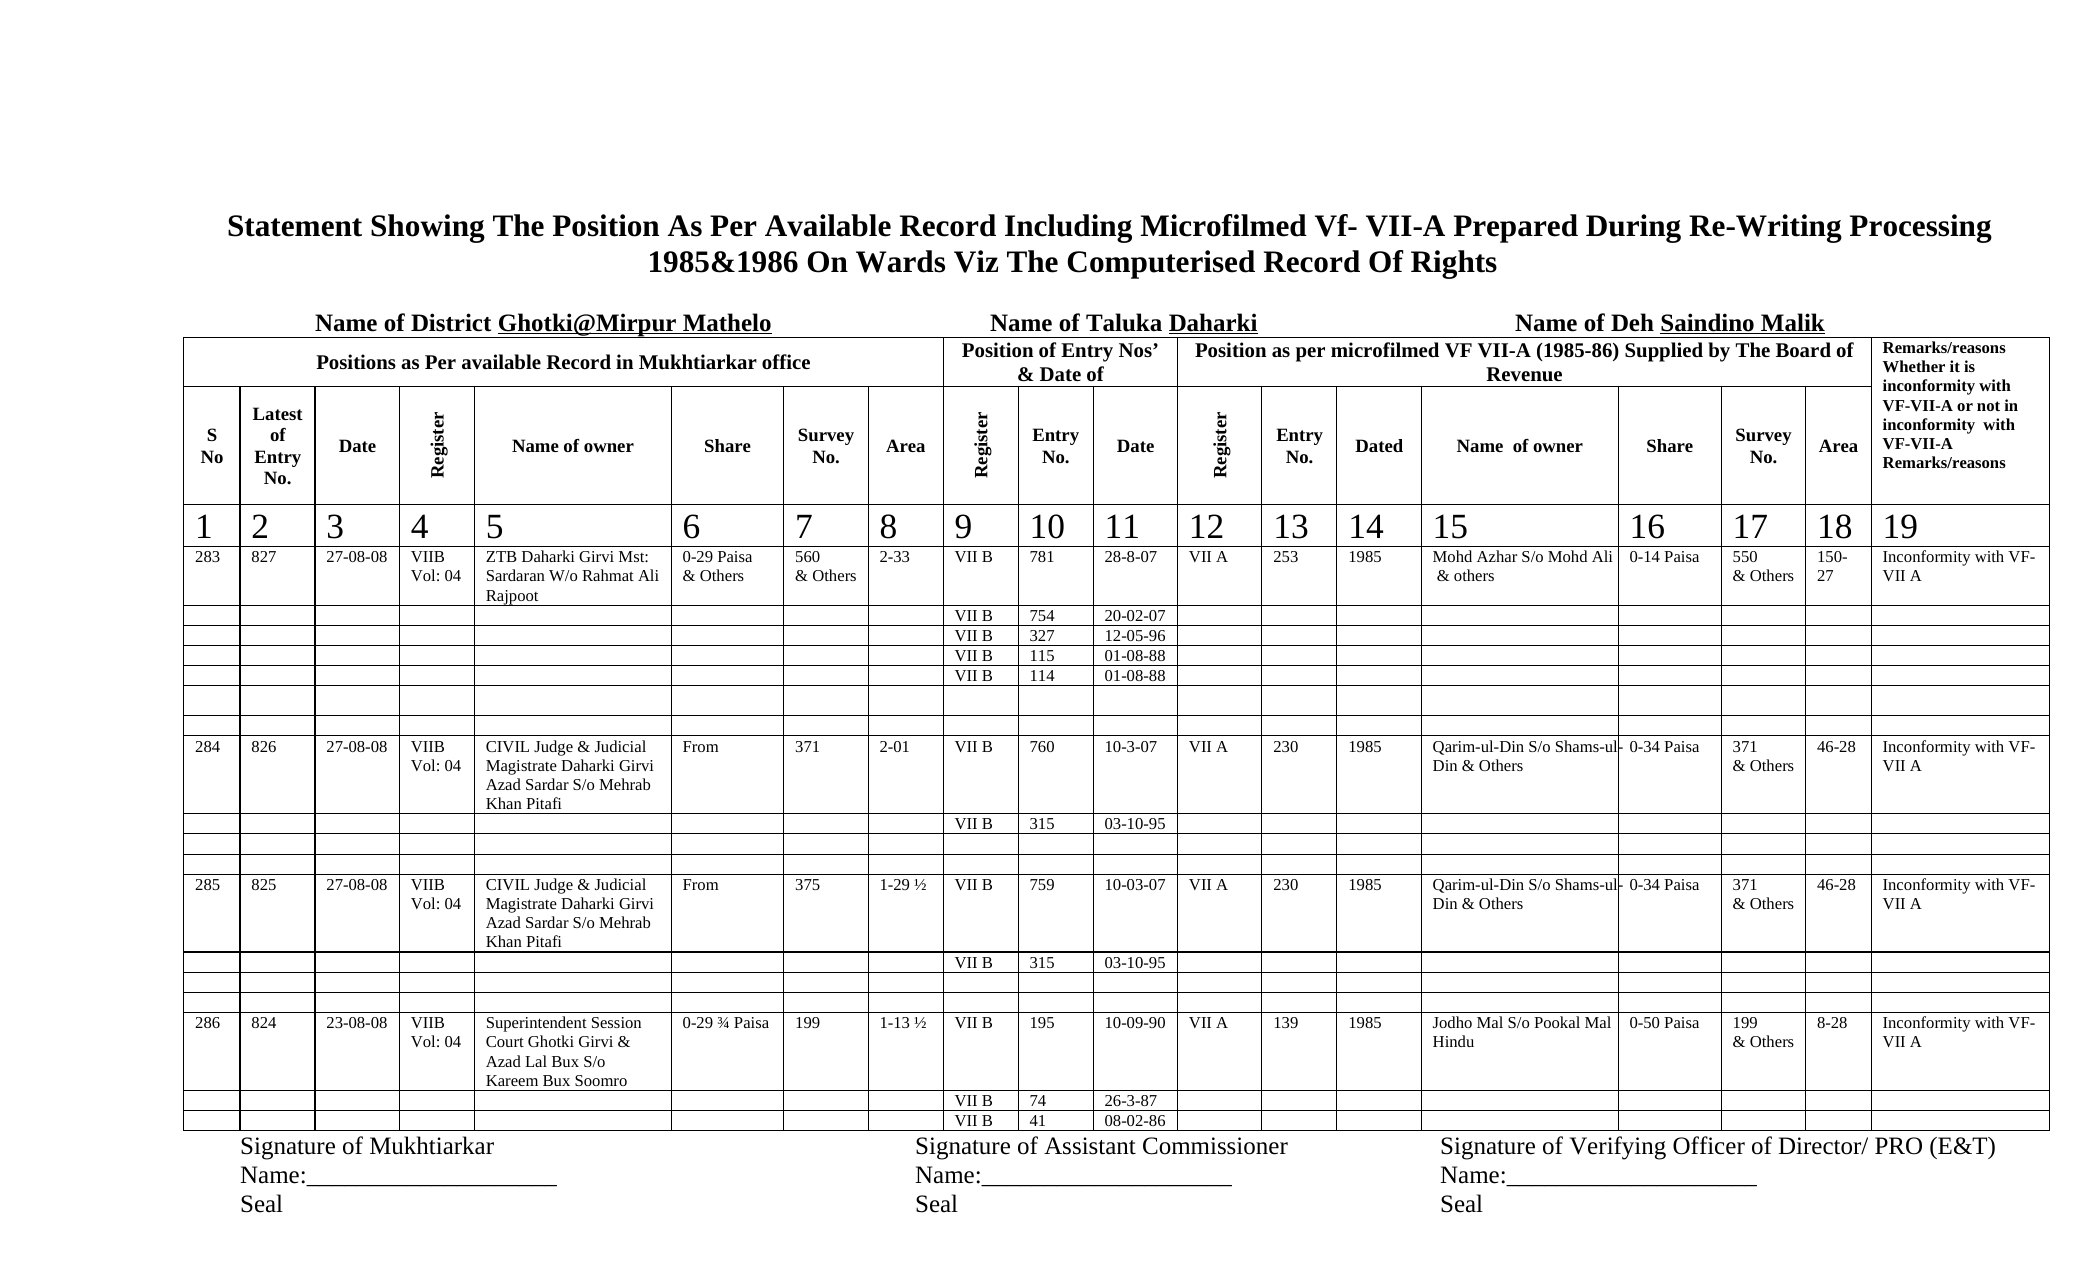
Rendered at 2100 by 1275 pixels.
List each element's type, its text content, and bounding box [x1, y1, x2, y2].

table_cell 8-28 [1806, 1013, 1871, 1090]
table_cell 371 [784, 736, 868, 813]
table_cell [1178, 626, 1261, 645]
table_cell Dated [1337, 387, 1421, 504]
table_cell [1422, 646, 1618, 665]
table_cell 1985 [1337, 547, 1421, 604]
table_cell [400, 953, 474, 972]
table_cell [1337, 834, 1421, 853]
table_cell [1619, 973, 1721, 992]
table_cell VII B [944, 814, 1018, 833]
table_cell [1019, 716, 1093, 735]
table_cell [1722, 855, 1805, 874]
table_cell [1619, 953, 1721, 972]
table_cell [672, 834, 783, 853]
table_cell Superintendent Session Court Ghotki Girvi & Azad Lal Bux S/o Kareem Bux Soomro [475, 1013, 671, 1090]
table_cell [1872, 1091, 2049, 1110]
table_cell VII A [1178, 875, 1261, 951]
table_cell [475, 973, 671, 992]
table_cell [784, 716, 868, 735]
table_cell Date [1094, 387, 1177, 504]
table_cell [1872, 834, 2049, 853]
table_cell 27-08-08 [316, 875, 399, 951]
table_cell [1806, 1111, 1871, 1130]
table_cell [400, 834, 474, 853]
table_cell [241, 814, 314, 833]
table_cell [400, 626, 474, 645]
table_cell [1806, 666, 1871, 685]
table_cell [316, 953, 399, 972]
table_cell [869, 1091, 943, 1110]
table_cell [475, 1091, 671, 1110]
table_cell [1262, 666, 1336, 685]
table_cell [1019, 834, 1093, 853]
table_cell [1337, 973, 1421, 992]
table_cell 46-28 [1806, 875, 1871, 951]
table_cell [869, 626, 943, 645]
table_cell [1178, 814, 1261, 833]
table_cell [784, 834, 868, 853]
table_cell [1722, 1091, 1805, 1110]
table_cell 3 [316, 505, 399, 546]
table_cell 0-14 Paisa [1619, 547, 1721, 604]
table_cell [1422, 953, 1618, 972]
table_cell [475, 993, 671, 1012]
table_cell [316, 814, 399, 833]
table_cell [475, 814, 671, 833]
table_cell [672, 855, 783, 874]
table_cell [784, 814, 868, 833]
table_cell 01-08-88 [1094, 646, 1177, 665]
table_cell VIIB Vol: 04 [400, 736, 474, 813]
table_cell Inconformity with VF-VII A [1872, 547, 2049, 604]
table_cell [1872, 666, 2049, 685]
table_cell [869, 716, 943, 735]
table_cell [184, 626, 239, 645]
table_cell [400, 1091, 474, 1110]
table_cell 315 [1019, 953, 1093, 972]
table_cell VII B [944, 1013, 1018, 1090]
table_cell [1422, 626, 1618, 645]
table_cell VII B [944, 606, 1018, 625]
table_cell [316, 1091, 399, 1110]
table_cell 371 & Others [1722, 736, 1805, 813]
table_cell 2-33 [869, 547, 943, 604]
table_cell Name of owner [475, 387, 671, 504]
table_header Position as per microfilmed VF VII-A (1985-86) Supplied by The Board of Revenue [1178, 338, 1871, 386]
table_cell [784, 855, 868, 874]
table_cell [241, 855, 314, 874]
table_cell [316, 973, 399, 992]
text Signature of Mukhtiarkar Signature of Assistant Commissioner Signature of Verifying Officer of Director/ PRO (E&T) [165, 1131, 2055, 1160]
table_cell [784, 606, 868, 625]
table_cell [1722, 646, 1805, 665]
table_cell [1422, 686, 1618, 715]
table_cell [1422, 834, 1618, 853]
table_cell [316, 686, 399, 715]
table_cell 283 [184, 547, 239, 604]
table_cell 1985 [1337, 736, 1421, 813]
table_cell [241, 666, 314, 685]
table_cell [475, 1111, 671, 1130]
table_cell VII B [944, 547, 1018, 604]
table_cell [1422, 666, 1618, 685]
table_header Position of Entry Nos’ & Date of [944, 338, 1177, 386]
table_cell 754 [1019, 606, 1093, 625]
table_cell [316, 606, 399, 625]
table_cell 560 & Others [784, 547, 868, 604]
table_cell [316, 646, 399, 665]
table_cell 13 [1262, 505, 1336, 546]
table_cell [1262, 646, 1336, 665]
table_cell 253 [1262, 547, 1336, 604]
table_cell [400, 646, 474, 665]
table_cell 15 [1422, 505, 1618, 546]
table_cell 1-29 ½ [869, 875, 943, 951]
table_cell [1806, 606, 1871, 625]
table_cell [1262, 834, 1336, 853]
table_header Positions as Per available Record in Mukhtiarkar office [184, 338, 943, 386]
table_cell [475, 716, 671, 735]
table_cell [1872, 606, 2049, 625]
table_cell From [672, 875, 783, 951]
table_cell [1806, 716, 1871, 735]
table_cell [400, 716, 474, 735]
table_cell [400, 606, 474, 625]
table_cell Share [1619, 387, 1721, 504]
table_cell [784, 1091, 868, 1110]
table_cell 46-28 [1806, 736, 1871, 813]
table_cell [1619, 716, 1721, 735]
table_cell [1872, 953, 2049, 972]
table_cell 28-8-07 [1094, 547, 1177, 604]
table_cell [1722, 993, 1805, 1012]
table_cell Register [1178, 387, 1261, 504]
table_cell [1806, 626, 1871, 645]
table_cell [1806, 973, 1871, 992]
table_cell 550 & Others [1722, 547, 1805, 604]
table_cell [1872, 686, 2049, 715]
table_cell [475, 626, 671, 645]
table_cell Inconformity with VF-VII A [1872, 1013, 2049, 1090]
table_cell [1722, 626, 1805, 645]
table_cell [672, 606, 783, 625]
table_cell [672, 626, 783, 645]
table_cell [1619, 1091, 1721, 1110]
table_cell [1019, 855, 1093, 874]
table_cell [1806, 1091, 1871, 1110]
table_cell [1337, 646, 1421, 665]
table_cell [316, 993, 399, 1012]
table_cell 10-3-07 [1094, 736, 1177, 813]
table_cell 285 [184, 875, 239, 951]
table_cell 1985 [1337, 1013, 1421, 1090]
table_cell [400, 855, 474, 874]
table_cell [184, 814, 239, 833]
table_cell 5 [475, 505, 671, 546]
table_cell [869, 814, 943, 833]
table_cell VII B [944, 646, 1018, 665]
table_cell [1872, 993, 2049, 1012]
table_cell 8 [869, 505, 943, 546]
table_cell 0-29 ¾ Paisa [672, 1013, 783, 1090]
table_cell [1178, 686, 1261, 715]
table_header Remarks/reasons Whether it is inconformity with VF-VII-A or not in inconformity with VF-VII-A Remarks/reasons [1872, 338, 2049, 504]
table_cell 826 [241, 736, 314, 813]
table_cell [1262, 626, 1336, 645]
table_cell [1619, 626, 1721, 645]
table_cell [1806, 834, 1871, 853]
table_cell [1619, 814, 1721, 833]
table_cell VIIB Vol: 04 [400, 875, 474, 951]
table_cell Name of owner [1422, 387, 1618, 504]
table_cell 12 [1178, 505, 1261, 546]
table_cell [784, 626, 868, 645]
table_cell 10-03-07 [1094, 875, 1177, 951]
table_cell [475, 834, 671, 853]
table_cell [1178, 953, 1261, 972]
table_cell 26-3-87 [1094, 1091, 1177, 1110]
table_cell [672, 953, 783, 972]
table_cell [316, 626, 399, 645]
table_cell 827 [241, 547, 314, 604]
table_cell [184, 953, 239, 972]
table_cell [241, 1091, 314, 1110]
table_cell [1722, 716, 1805, 735]
table_cell [184, 993, 239, 1012]
table_cell 17 [1722, 505, 1805, 546]
table_cell VII B [944, 1111, 1018, 1130]
table_cell [184, 1111, 239, 1130]
table_cell [869, 855, 943, 874]
table_cell 27-08-08 [316, 736, 399, 813]
table_cell [869, 686, 943, 715]
table_cell 6 [672, 505, 783, 546]
table_cell Survey No. [784, 387, 868, 504]
table_cell [400, 814, 474, 833]
table_cell [316, 1111, 399, 1130]
table_cell 41 [1019, 1111, 1093, 1130]
table_cell [184, 834, 239, 853]
table_cell [1178, 646, 1261, 665]
table_cell [944, 834, 1018, 853]
table_cell [1262, 1091, 1336, 1110]
table_cell [1337, 814, 1421, 833]
table_cell [1178, 716, 1261, 735]
table_cell [1722, 686, 1805, 715]
table_cell [1872, 855, 2049, 874]
table_cell [316, 716, 399, 735]
table_cell [784, 646, 868, 665]
table_cell [1262, 993, 1336, 1012]
table_cell Inconformity with VF-VII A [1872, 736, 2049, 813]
table_cell [1422, 993, 1618, 1012]
table_cell Mohd Azhar S/o Mohd Ali & others [1422, 547, 1618, 604]
table_cell Latest of Entry No. [241, 387, 314, 504]
table_cell [869, 646, 943, 665]
table_cell [1019, 973, 1093, 992]
table_cell VIIB Vol: 04 [400, 547, 474, 604]
table_cell VII B [944, 666, 1018, 685]
table_cell 03-10-95 [1094, 953, 1177, 972]
table_cell [672, 1091, 783, 1110]
table_cell 18 [1806, 505, 1871, 546]
table_cell [1262, 814, 1336, 833]
table_cell 139 [1262, 1013, 1336, 1090]
table_cell 27-08-08 [316, 547, 399, 604]
table_cell [1619, 646, 1721, 665]
text Seal Seal Seal [165, 1189, 2055, 1217]
table_cell [184, 606, 239, 625]
table_cell [241, 953, 314, 972]
table_cell 14 [1337, 505, 1421, 546]
table_cell [1337, 1111, 1421, 1130]
table_cell [241, 973, 314, 992]
table_cell [1337, 993, 1421, 1012]
table_cell [1722, 606, 1805, 625]
table_cell [1806, 686, 1871, 715]
table_cell [1337, 953, 1421, 972]
table_cell 2-01 [869, 736, 943, 813]
table_cell [184, 973, 239, 992]
table_cell [1262, 606, 1336, 625]
table_cell [1806, 646, 1871, 665]
table_cell CIVIL Judge & Judicial Magistrate Daharki Girvi Azad Sardar S/o Mehrab Khan Pitafi [475, 875, 671, 951]
table_cell 0-29 Paisa & Others [672, 547, 783, 604]
table_cell 03-10-95 [1094, 814, 1177, 833]
table_cell [869, 666, 943, 685]
table_cell [1178, 973, 1261, 992]
table_cell [1619, 855, 1721, 874]
table_cell 2 [241, 505, 314, 546]
table_cell [241, 834, 314, 853]
table_cell [184, 716, 239, 735]
table_cell [1337, 626, 1421, 645]
table_cell 23-08-08 [316, 1013, 399, 1090]
table_cell [1337, 1091, 1421, 1110]
table_cell [1337, 855, 1421, 874]
table_cell 19 [1872, 505, 2049, 546]
table_cell [1872, 973, 2049, 992]
table_cell [241, 686, 314, 715]
table_cell [316, 855, 399, 874]
table_cell [1262, 686, 1336, 715]
table_cell VII B [944, 1091, 1018, 1110]
table_cell [400, 1111, 474, 1130]
table_cell [784, 666, 868, 685]
table_cell ZTB Daharki Girvi Mst: Sardaran W/o Rahmat Ali Rajpoot [475, 547, 671, 604]
table_cell [1619, 1111, 1721, 1130]
table_cell 315 [1019, 814, 1093, 833]
table_cell 286 [184, 1013, 239, 1090]
table_cell Inconformity with VF-VII A [1872, 875, 2049, 951]
table_cell 16 [1619, 505, 1721, 546]
table_cell [1619, 666, 1721, 685]
table_cell [1178, 1091, 1261, 1110]
table_cell [1094, 716, 1177, 735]
table_cell VII B [944, 875, 1018, 951]
table_cell [1619, 606, 1721, 625]
table_cell 01-08-88 [1094, 666, 1177, 685]
table_cell 1-13 ½ [869, 1013, 943, 1090]
table_cell [241, 716, 314, 735]
table_cell 327 [1019, 626, 1093, 645]
table_cell [672, 646, 783, 665]
table_cell [1019, 686, 1093, 715]
table_cell [316, 834, 399, 853]
table_cell [1094, 686, 1177, 715]
table_cell 284 [184, 736, 239, 813]
table_cell [1872, 646, 2049, 665]
table_cell [1094, 973, 1177, 992]
table_cell Entry No. [1262, 387, 1336, 504]
table_cell [1337, 606, 1421, 625]
table_cell [241, 1111, 314, 1130]
table_cell [1806, 855, 1871, 874]
table_cell [1262, 855, 1336, 874]
table_cell [784, 686, 868, 715]
table_cell [1806, 953, 1871, 972]
table_cell [1178, 855, 1261, 874]
table_cell [944, 973, 1018, 992]
table_cell [672, 814, 783, 833]
table_cell 74 [1019, 1091, 1093, 1110]
table_cell Share [672, 387, 783, 504]
table_cell Qarim-ul-Din S/o Shams-ul-Din & Others [1422, 875, 1618, 951]
table_cell 760 [1019, 736, 1093, 813]
table_cell [672, 686, 783, 715]
table_cell 10 [1019, 505, 1093, 546]
table_cell 1 [184, 505, 239, 546]
text Name of District Ghotki@Mirpur Mathelo Name of Taluka Daharki Name of Deh Saindino Malik [240, 308, 2055, 337]
table_cell 195 [1019, 1013, 1093, 1090]
table_cell [944, 686, 1018, 715]
table_cell [475, 666, 671, 685]
table_cell [869, 973, 943, 992]
table_cell [400, 666, 474, 685]
table_cell [1722, 834, 1805, 853]
table_cell [316, 666, 399, 685]
table_cell [672, 1111, 783, 1130]
table_cell [1422, 855, 1618, 874]
table_cell [241, 993, 314, 1012]
table_cell [475, 686, 671, 715]
table_cell VII A [1178, 547, 1261, 604]
table_cell Area [869, 387, 943, 504]
table_cell [475, 646, 671, 665]
table_cell [869, 834, 943, 853]
table_cell CIVIL Judge & Judicial Magistrate Daharki Girvi Azad Sardar S/o Mehrab Khan Pitafi [475, 736, 671, 813]
table_cell [1619, 834, 1721, 853]
table_cell 115 [1019, 646, 1093, 665]
table_cell [1422, 1111, 1618, 1130]
table_cell 10-09-90 [1094, 1013, 1177, 1090]
table_cell [475, 953, 671, 972]
table_cell [869, 1111, 943, 1130]
table_cell [184, 666, 239, 685]
table_cell [184, 855, 239, 874]
table_cell 1985 [1337, 875, 1421, 951]
table_cell [241, 626, 314, 645]
table_cell [400, 686, 474, 715]
table_cell [1178, 1111, 1261, 1130]
table_cell [1422, 973, 1618, 992]
table_cell 375 [784, 875, 868, 951]
table_cell 150-27 [1806, 547, 1871, 604]
table_cell [184, 1091, 239, 1110]
table_cell [944, 716, 1018, 735]
table_cell 08-02-86 [1094, 1111, 1177, 1130]
table_cell 230 [1262, 875, 1336, 951]
table_cell [1422, 606, 1618, 625]
table_cell [1722, 1111, 1805, 1130]
table_cell [1178, 993, 1261, 1012]
table_cell [1094, 834, 1177, 853]
table_cell [241, 646, 314, 665]
table_cell VII B [944, 626, 1018, 645]
table_cell 20-02-07 [1094, 606, 1177, 625]
table_cell [1422, 1091, 1618, 1110]
table_cell 199 & Others [1722, 1013, 1805, 1090]
table_cell VIIB Vol: 04 [400, 1013, 474, 1090]
table_cell Qarim-ul-Din S/o Shams-ul-Din & Others [1422, 736, 1618, 813]
table_cell [944, 993, 1018, 1012]
table_cell [672, 716, 783, 735]
text Name:____________________ Name:____________________ Name:____________________ [165, 1160, 2055, 1189]
table_cell 824 [241, 1013, 314, 1090]
table_cell [944, 855, 1018, 874]
table_cell 114 [1019, 666, 1093, 685]
table_cell 7 [784, 505, 868, 546]
table_cell Register [400, 387, 474, 504]
table_cell [1337, 716, 1421, 735]
table_cell [869, 993, 943, 1012]
table_cell [784, 993, 868, 1012]
table_cell [784, 953, 868, 972]
table_cell Register [944, 387, 1018, 504]
table_cell VII A [1178, 736, 1261, 813]
table_cell Date [316, 387, 399, 504]
table_cell [1872, 1111, 2049, 1130]
table_cell [475, 606, 671, 625]
table_cell [1722, 666, 1805, 685]
table_cell From [672, 736, 783, 813]
text Statement Showing The Position As Per Available Record Including Microfilmed Vf- VII-A Prepared During Re-Writing Processing 1985&1986 On Wards Viz The Computerised Record Of Rights [90, 207, 2055, 279]
table_cell S No [184, 387, 239, 504]
table_cell [1722, 814, 1805, 833]
table_cell [1262, 716, 1336, 735]
table_cell [1178, 834, 1261, 853]
table_cell 0-50 Paisa [1619, 1013, 1721, 1090]
table_cell [1422, 716, 1618, 735]
table_cell [784, 1111, 868, 1130]
table_cell [1337, 666, 1421, 685]
table_cell 230 [1262, 736, 1336, 813]
table_cell 759 [1019, 875, 1093, 951]
table_cell [1262, 1111, 1336, 1130]
table_cell [400, 973, 474, 992]
table_cell [184, 646, 239, 665]
table_cell [1337, 686, 1421, 715]
table_cell 199 [784, 1013, 868, 1090]
table_cell 9 [944, 505, 1018, 546]
table_cell VII A [1178, 1013, 1261, 1090]
table_cell [1094, 855, 1177, 874]
table_cell [1178, 666, 1261, 685]
table_cell 12-05-96 [1094, 626, 1177, 645]
table_cell 11 [1094, 505, 1177, 546]
table_cell Jodho Mal S/o Pookal Mal Hindu [1422, 1013, 1618, 1090]
table_cell Area [1806, 387, 1871, 504]
table_cell Entry No. [1019, 387, 1093, 504]
table_cell [475, 855, 671, 874]
table_cell [869, 606, 943, 625]
table_cell [1019, 993, 1093, 1012]
table_cell [241, 606, 314, 625]
table_cell [1094, 993, 1177, 1012]
table_cell [1619, 686, 1721, 715]
table_cell 4 [400, 505, 474, 546]
table_cell [1872, 814, 2049, 833]
table_cell [1178, 606, 1261, 625]
table_cell [1806, 993, 1871, 1012]
table_cell 0-34 Paisa [1619, 875, 1721, 951]
table_cell [1619, 993, 1721, 1012]
table_cell [184, 686, 239, 715]
table_cell [400, 993, 474, 1012]
table_cell [1422, 814, 1618, 833]
table_cell Survey No. [1722, 387, 1805, 504]
table_cell 825 [241, 875, 314, 951]
table_cell [1262, 973, 1336, 992]
table_cell VII B [944, 953, 1018, 972]
table_cell [672, 666, 783, 685]
table_cell [1872, 626, 2049, 645]
table_cell [869, 953, 943, 972]
table_cell [672, 973, 783, 992]
table_cell 781 [1019, 547, 1093, 604]
table_cell [1872, 716, 2049, 735]
table_cell VII B [944, 736, 1018, 813]
table_cell 371 & Others [1722, 875, 1805, 951]
table_cell [1722, 953, 1805, 972]
table_cell [1262, 953, 1336, 972]
table_cell [672, 993, 783, 1012]
table_cell [784, 973, 868, 992]
table_cell [1722, 973, 1805, 992]
table_cell [1806, 814, 1871, 833]
table_cell 0-34 Paisa [1619, 736, 1721, 813]
